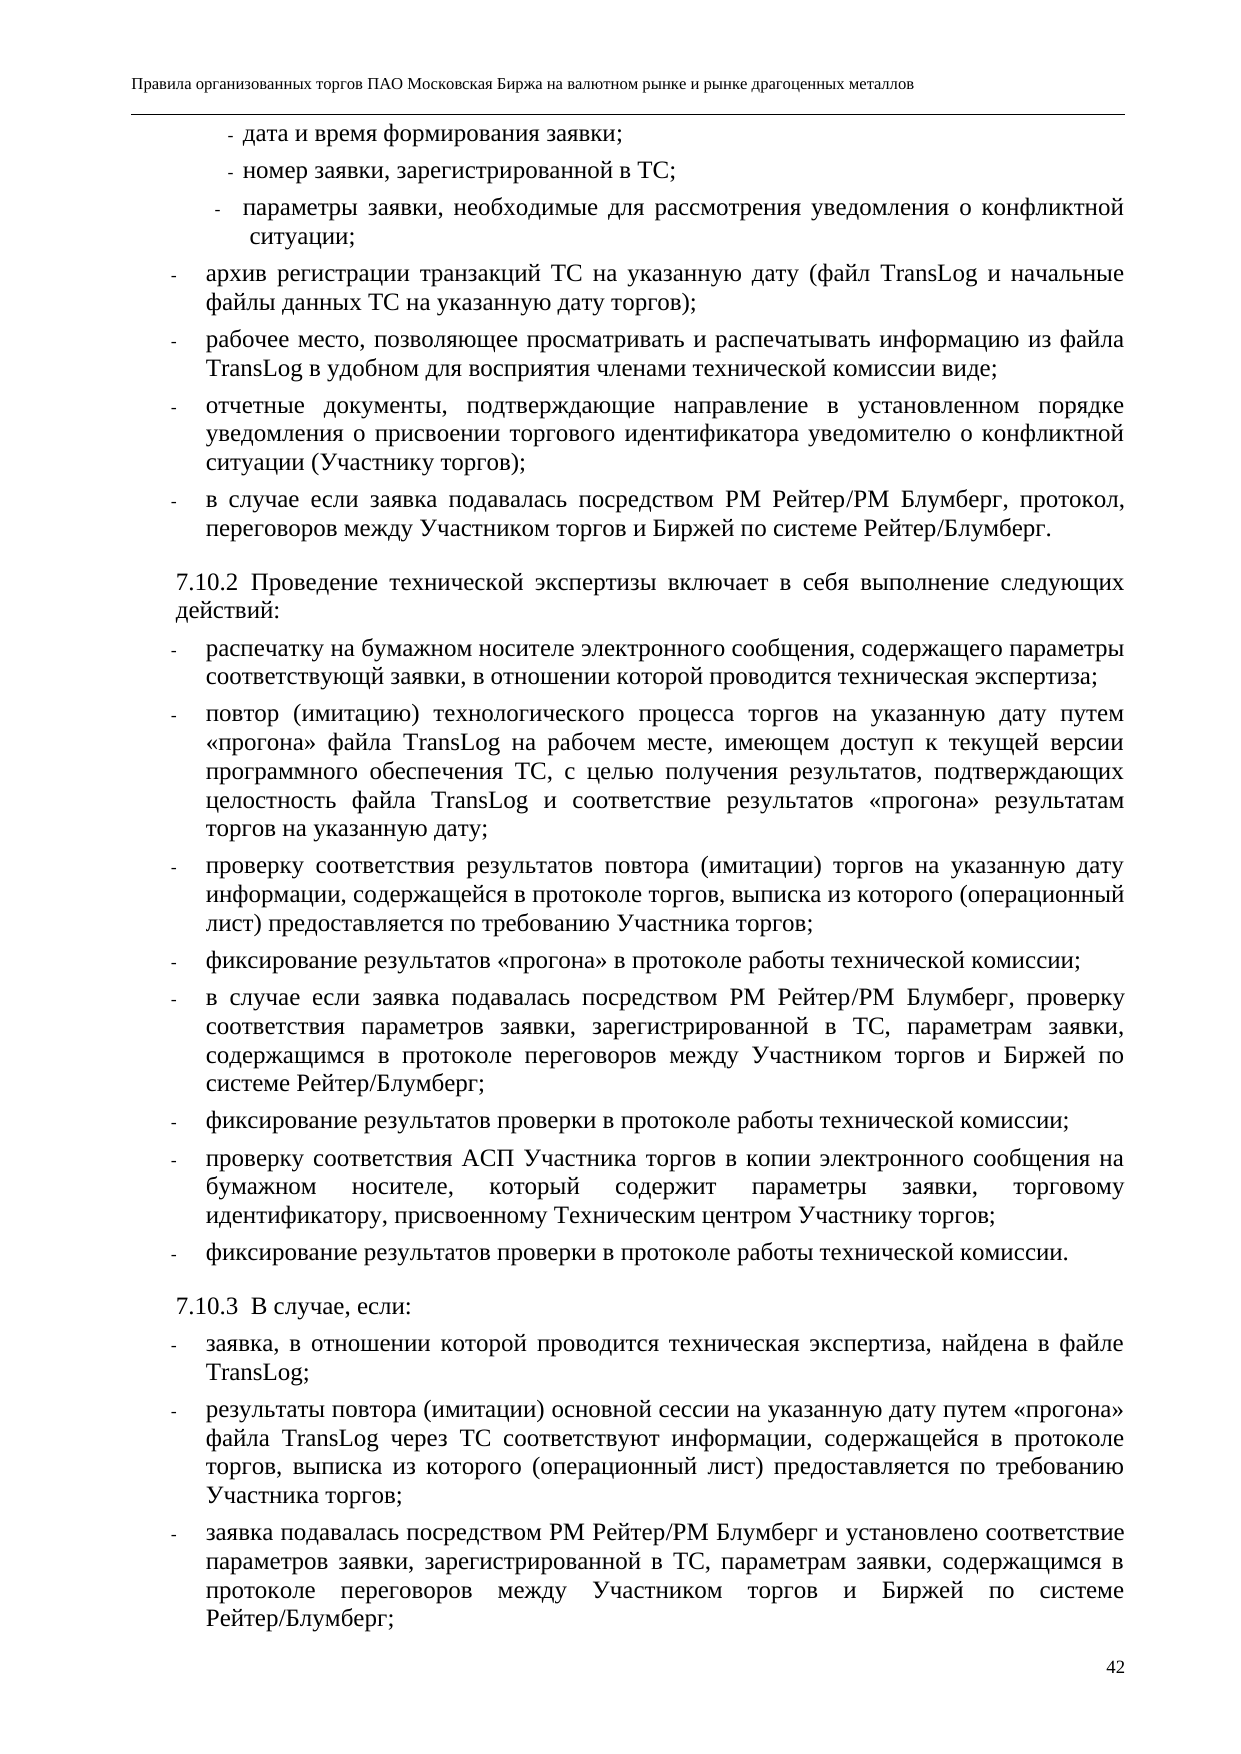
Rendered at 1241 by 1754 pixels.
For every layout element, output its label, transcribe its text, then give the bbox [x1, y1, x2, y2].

list проверку соответствия результатов повтора (имитации) торгов на указанную дату информации, содержащейся в протоколе торгов, выписка из которого (операционный лист) предоставляется по требованию Участника торгов; [168, 851, 1125, 937]
list фиксирование результатов проверки в протоколе работы технической комиссии. [168, 1237, 1125, 1266]
list распечатку на бумажном носителе электронного сообщения, содержащего параметры соответствующй заявки, в отношении которой проводится техническая экспертиза; [168, 633, 1125, 690]
subtitle В случае, если: [176, 1291, 1125, 1320]
list результаты повтора (имитации) основной сессии на указанную дату путем «прогона» файла TransLog через ТС соответствуют информации, содержащейся в протоколе торгов, выписка из которого (операционный лист) предоставляется по требованию Участника торгов; [168, 1394, 1125, 1509]
list дата и время формирования заявки; [225, 118, 1125, 147]
list параметры заявки, необходимые для рассмотрения уведомления о конфликтной ситуации; [212, 192, 1125, 250]
list фиксирование результатов «прогона» в протоколе работы технической комиссии; [168, 945, 1125, 974]
list архив регистрации транзакций ТС на указанную дату (файл TransLog и начальные файлы данных ТС на указанную дату торгов); [168, 258, 1125, 316]
list в случае если заявка подавалась посредством РМ Рейтер/РМ Блумберг, проверку соответствия параметров заявки, зарегистрированной в ТС, параметрам заявки, содержащимся в протоколе переговоров между Участником торгов и Биржей по системе Рейтер/Блумберг; [168, 982, 1125, 1097]
list фиксирование результатов проверки в протоколе работы технической комиссии; [168, 1106, 1125, 1134]
list в случае если заявка подавалась посредством РМ Рейтер/РМ Блумберг, протокол, переговоров между Участником торгов и Биржей по системе Рейтер/Блумберг. [168, 484, 1125, 542]
subtitle Проведение технической экспертизы включает в себя выполнение следующих действий: [176, 567, 1125, 624]
list номер заявки, зарегистрированной в ТС; [225, 155, 1125, 184]
list заявка подавалась посредством РМ Рейтер/РМ Блумберг и установлено соответствие параметров заявки, зарегистрированной в ТС, параметрам заявки, содержащимся в протоколе переговоров между Участником торгов и Биржей по системе Рейтер/Блумберг; [168, 1517, 1125, 1632]
list повтор (имитацию) технологического процесса торгов на указанную дату путем «прогона» файла TransLog на рабочем месте, имеющем доступ к текущей версии программного обеспечения ТС, с целью получения результатов, подтверждающих целостность файла TransLog и соответствие результатов «прогона» результатам торгов на указанную дату; [168, 698, 1125, 842]
list проверку соответствия АСП Участника торгов в копии электронного сообщения на бумажном носителе, который содержит параметры заявки, торговому идентификатору, присвоенному Техническим центром Участнику торгов; [168, 1143, 1125, 1229]
list отчетные документы, подтверждающие направление в установленном порядке уведомления о присвоении торгового идентификатора уведомителю о конфликтной ситуации (Участнику торгов); [168, 390, 1125, 476]
list рабочее место, позволяющее просматривать и распечатывать информацию из файла TransLog в удобном для восприятия членами технической комиссии виде; [168, 324, 1125, 381]
list заявка, в отношении которой проводится техническая экспертиза, найдена в файле TransLog; [168, 1328, 1125, 1386]
